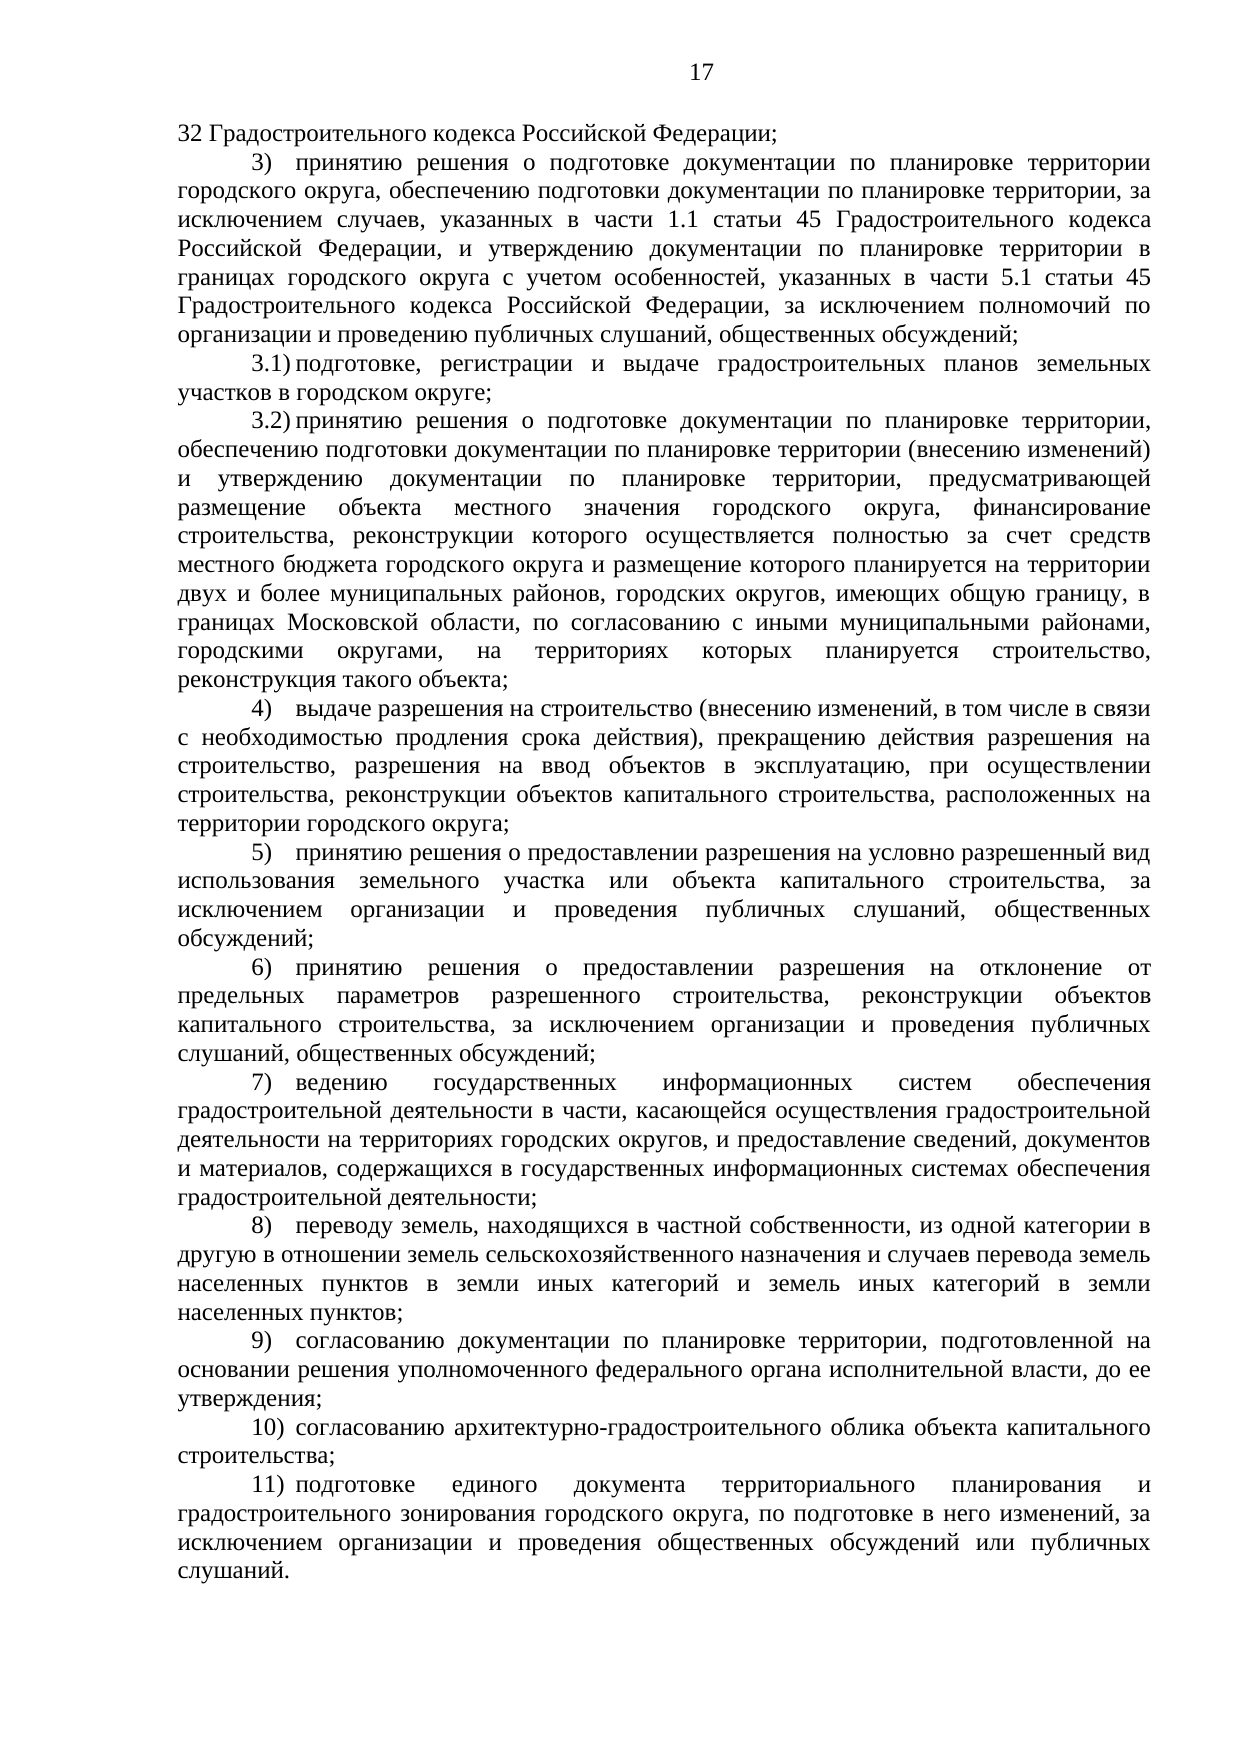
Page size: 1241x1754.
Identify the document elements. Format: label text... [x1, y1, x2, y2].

list принятию решения о подготовке документации по планировке территории городского округа, обеспечению подготовки документации по планировке территории, за исключением случаев, указанных в части 1.1 статьи 45 Градостроительного кодекса Российской Федерации, и утверждению документации по планировке территории в границах городского округа с учетом особенностей, указанных в части 5.1 статьи 45 Градостроительного кодекса Российской Федерации, за исключением полномочий по организации и проведению публичных слушаний, общественных обсуждений; [177, 147, 1152, 348]
list ведению государственных информационных систем обеспечения градостроительной деятельности в части, касающейся осуществления градостроительной деятельности на территориях городских округов, и предоставление сведений, документов и материалов, содержащихся в государственных информационных системах обеспечения градостроительной деятельности; [177, 1067, 1152, 1211]
list согласованию архитектурно-градостроительного облика объекта капитального строительства; [177, 1412, 1152, 1469]
list выдаче разрешения на строительство (внесению изменений, в том числе в связи с необходимостью продления срока действия), прекращению действия разрешения на строительство, разрешения на ввод объектов в эксплуатацию, при осуществлении строительства, реконструкции объектов капитального строительства, расположенных на территории городского округа; [177, 693, 1152, 837]
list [177, 118, 1152, 147]
list принятию решения о предоставлении разрешения на условно разрешенный вид использования земельного участка или объекта капитального строительства, за исключением организации и проведения публичных слушаний, общественных обсуждений; [177, 837, 1152, 952]
list 3.2) принятию решения о подготовке документации по планировке территории, обеспечению подготовки документации по планировке территории (внесению изменений) и утверждению документации по планировке территории, предусматривающей размещение объекта местного значения городского округа, финансирование строительства, реконструкции которого осуществляется полностью за счет средств местного бюджета городского округа и размещение которого планируется на территории двух и более муниципальных районов, городских округов, имеющих общую границу, в границах Московской области, по согласованию с иными муниципальными районами, городскими округами, на территориях которых планируется строительство, реконструкция такого объекта; [177, 406, 1152, 693]
list принятию решения о предоставлении разрешения на отклонение от предельных параметров разрешенного строительства, реконструкции объектов капитального строительства, за исключением организации и проведения публичных слушаний, общественных обсуждений; [177, 952, 1152, 1067]
list подготовке единого документа территориального планирования и градостроительного зонирования городского округа, по подготовке в него изменений, за исключением организации и проведения общественных обсуждений или публичных слушаний. [177, 1469, 1152, 1584]
list переводу земель, находящихся в частной собственности, из одной категории в другую в отношении земель сельскохозяйственного назначения и случаев перевода земель населенных пунктов в земли иных категорий и земель иных категорий в земли населенных пунктов; [177, 1211, 1152, 1326]
list согласованию документации по планировке территории, подготовленной на основании решения уполномоченного федерального органа исполнительной власти, до ее утверждения; [177, 1326, 1152, 1412]
list 3.1) подготовке, регистрации и выдаче градостроительных планов земельных участков в городском округе; [177, 348, 1152, 406]
